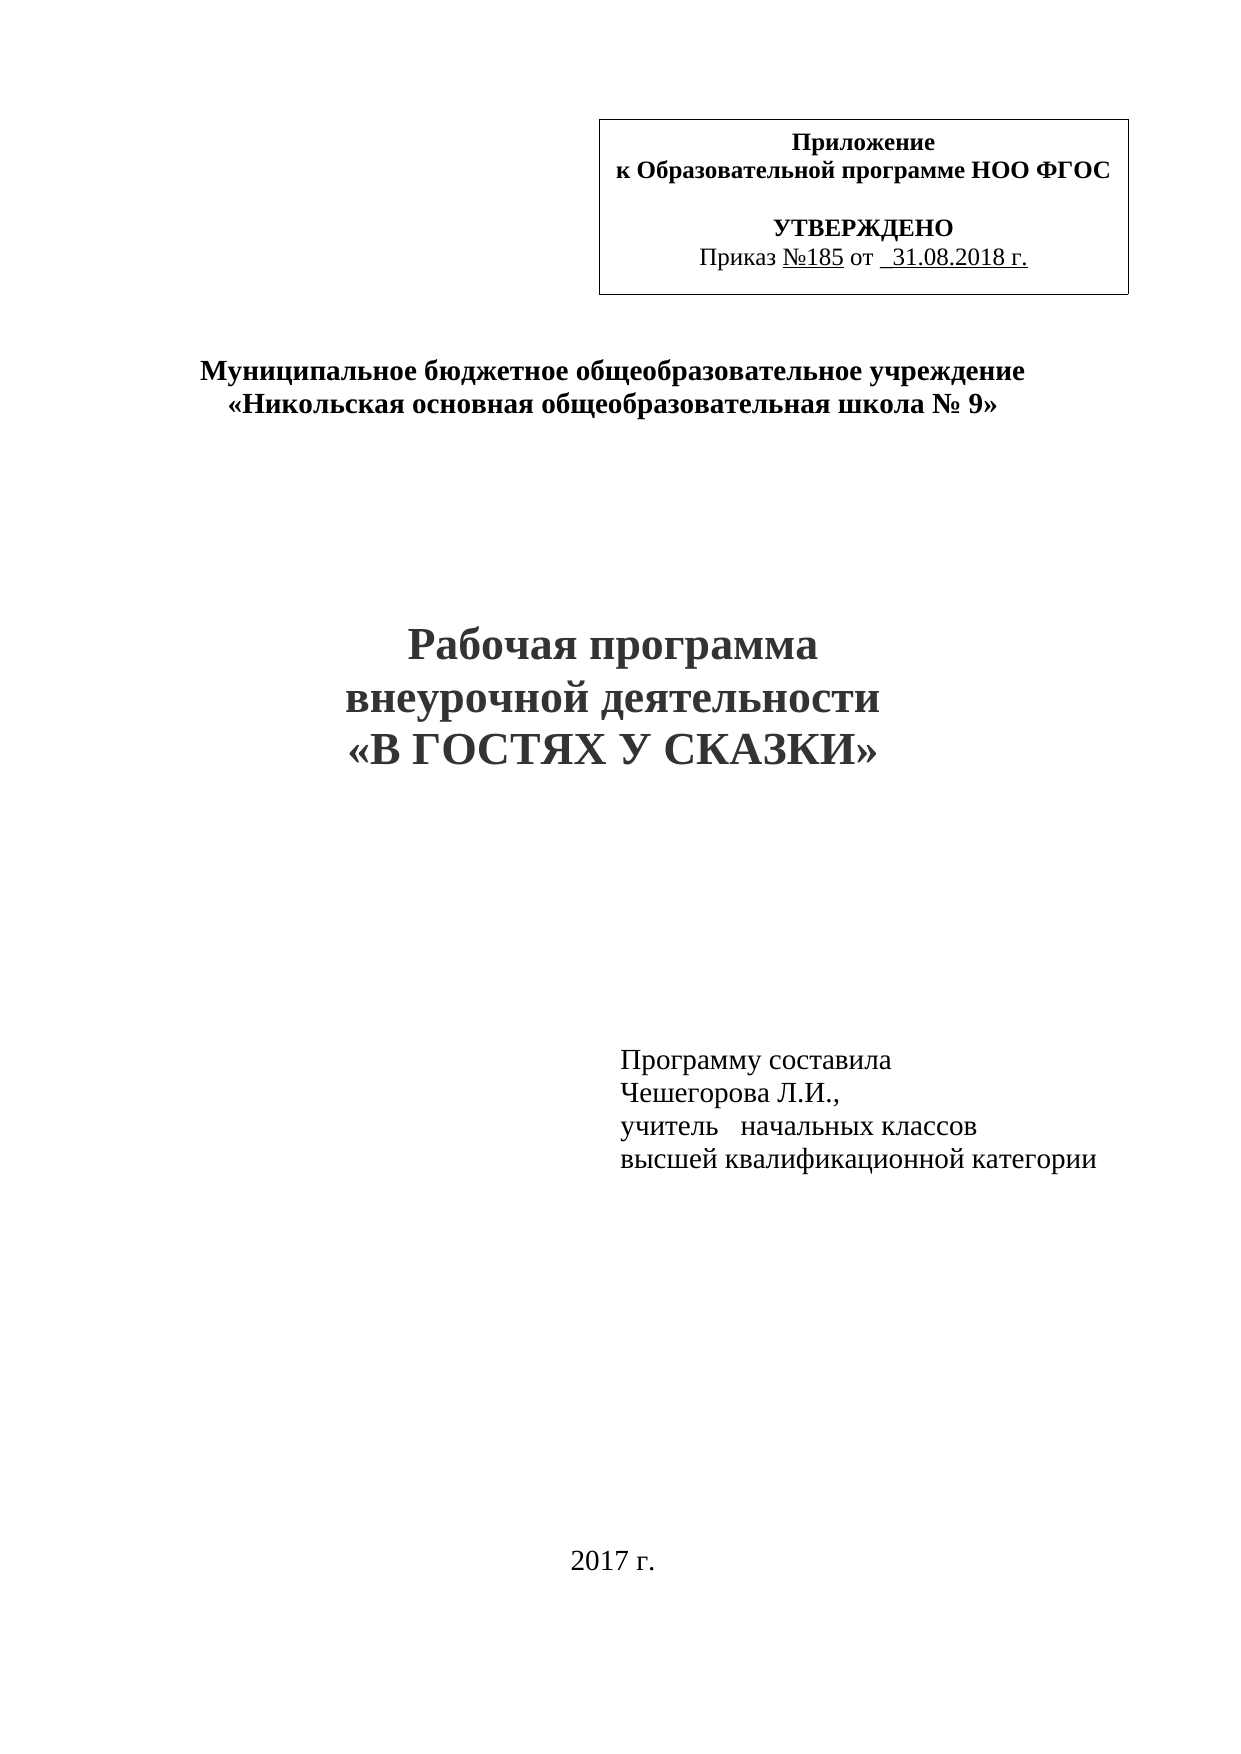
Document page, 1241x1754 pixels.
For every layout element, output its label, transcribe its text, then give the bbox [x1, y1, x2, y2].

text внеурочной деятельности [88, 669, 1137, 722]
text «Никольская основная общеобразовательная школа № 9» [88, 386, 1137, 420]
text Муниципальное бюджетное общеобразовательное учреждение [88, 353, 1137, 386]
text «В ГОСТЯХ У СКАЗКИ» [88, 722, 1137, 774]
text Чешегорова Л.И., [620, 1076, 1137, 1109]
text высшей квалификационной категории [620, 1142, 1137, 1175]
text 2017 г. [88, 1543, 1137, 1577]
text учитель начальных классов [620, 1109, 1137, 1142]
text Программу составила [620, 1043, 1137, 1076]
text Рабочая программа [88, 616, 1137, 669]
